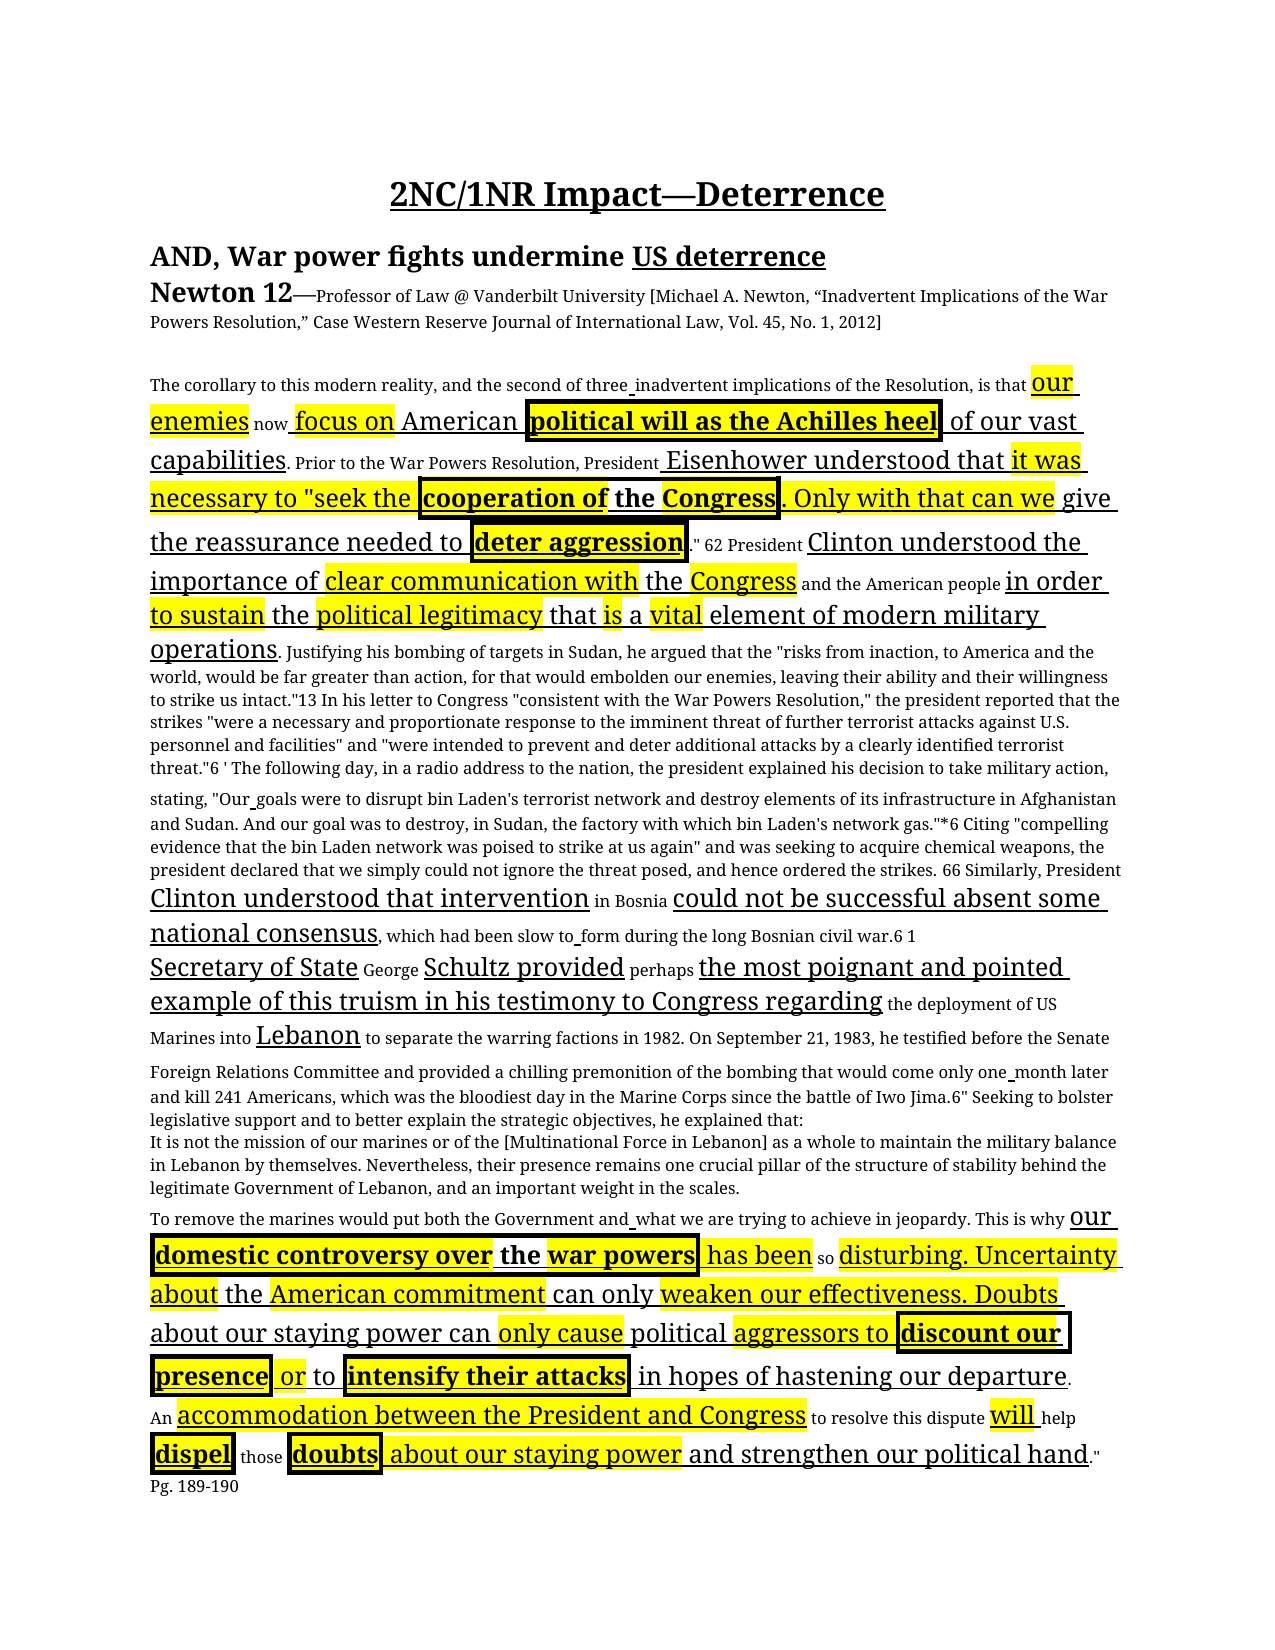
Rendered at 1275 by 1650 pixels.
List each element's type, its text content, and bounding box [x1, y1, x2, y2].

text An accommodation between the President and Congress to resolve this dispute will help dispel those doubts about our staying power and strengthen our political hand." Pg. 189-190 [150, 1397, 1125, 1498]
text To remove the marines would put both the Government and what we are trying to achieve in jeopardy. This is why our domestic controversy over the war powers has been so disturbing. Uncertainty about the American commitment can only weaken our effectiveness. Doubts about our staying power can only cause political aggressors to discount our presence or to intensify their attacks in hopes of hastening our departure. [150, 1199, 1125, 1397]
text The corollary to this modern reality, and the second of three inadvertent implications of the Resolution, is that our enemies now focus on American political will as the Achilles heel of our vast capabilities. Prior to the War Powers Resolution, President Eisenhower understood that it was necessary to "seek the cooperation of the Congress. Only with that can we give the reassurance needed to deter aggression." 62 President Clinton understood the importance of clear communication with the Congress and the American people in order to sustain the political legitimacy that is a vital element of modern military operations. Justifying his bombing of targets in Sudan, he argued that the "risks from inaction, to America and the world, would be far greater than action, for that would embolden our enemies, leaving their ability and their willingness to strike us intact."13 In his letter to Congress "consistent with the War Powers Resolution," the president reported that the strikes "were a necessary and proportionate response to the imminent threat of further terrorist attacks against U.S. personnel and facilities" and "were intended to prevent and deter additional attacks by a clearly identified terrorist threat."6 ' The following day, in a radio address to the nation, the president explained his decision to take military action, stating, "Our goals were to disrupt bin Laden's terrorist network and destroy elements of its infrastructure in Afghanistan and Sudan. And our goal was to destroy, in Sudan, the factory with which bin Laden's network gas."*6 Citing "compelling evidence that the bin Laden network was poised to strike at us again" and was seeking to acquire chemical weapons, the president declared that we simply could not ignore the threat posed, and hence ordered the strikes. 66 Similarly, President Clinton understood that intervention in Bosnia could not be successful absent some national consensus, which had been slow to form during the long Bosnian civil war.6 1 [150, 365, 1125, 949]
text Secretary of State George Schultz provided perhaps the most poignant and pointed example of this truism in his testimony to Congress regarding the deployment of US Marines into Lebanon to separate the warring factions in 1982. On September 21, 1983, he testified before the Senate Foreign Relations Committee and provided a chilling premonition of the bombing that would come only one month later and kill 241 Americans, which was the bloodiest day in the Marine Corps since the battle of Iwo Jima.6" Seeking to bolster legislative support and to better explain the strategic objectives, he explained that: [150, 949, 1125, 1131]
subtitle AND, War power fights undermine US deterrence [150, 237, 1125, 274]
text Newton 12—Professor of Law @ Vanderbilt University [Michael A. Newton, “Inadvertent Implications of the War Powers Resolution,” Case Western Reserve Journal of International Law, Vol. 45, No. 1, 2012] [150, 274, 1125, 333]
subtitle 2NC/1NR Impact—Deterrence [150, 171, 1125, 216]
text It is not the mission of our marines or of the [Multinational Force in Lebanon] as a whole to maintain the military balance in Lebanon by themselves. Nevertheless, their presence remains one crucial pillar of the structure of stability behind the legitimate Government of Lebanon, and an important weight in the scales. [150, 1131, 1125, 1199]
